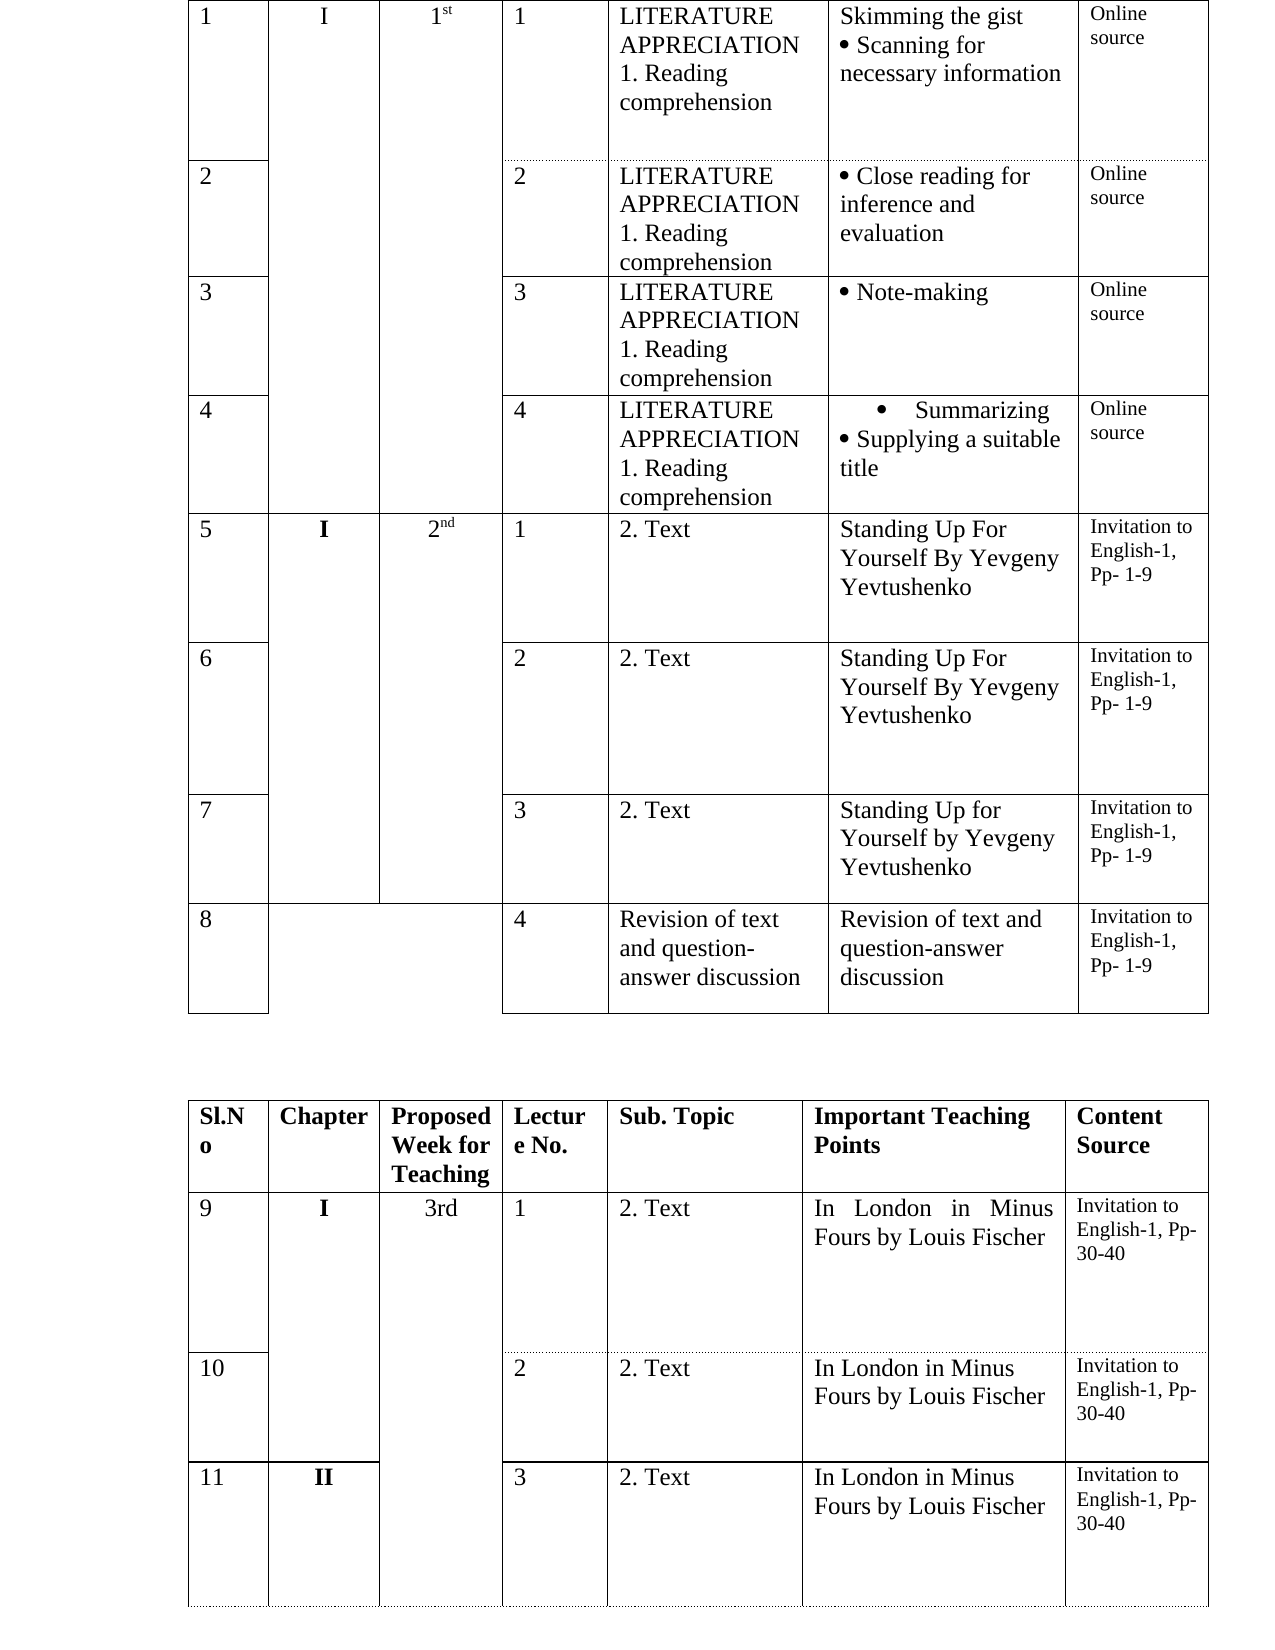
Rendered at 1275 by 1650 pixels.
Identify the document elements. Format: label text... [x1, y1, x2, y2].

table_cell 2. Text [609, 795, 828, 903]
table_header Sub. Topic [608, 1101, 802, 1192]
table_cell Invitation to English-1, Pp- 30-40 [1066, 1352, 1208, 1461]
table_cell Online source [1079, 396, 1208, 513]
table_cell Online source [1079, 277, 1208, 394]
table_cell LITERATURE APPRECIATION 1. Reading comprehension [609, 396, 828, 513]
table_cell 3 [503, 1463, 607, 1606]
table_cell 2. Text [608, 1463, 802, 1606]
table_cell 1st [380, 1, 502, 513]
table_cell Summarizing Supplying a suitable title [829, 396, 1078, 513]
table_cell Online source [1079, 160, 1208, 276]
table_cell Invitation to English-1, Pp- 30-40 [1066, 1193, 1208, 1352]
table_cell Invitation to English-1, Pp- 1-9 [1079, 795, 1208, 903]
table_cell 4 [189, 396, 268, 513]
table_cell 10 [189, 1353, 268, 1461]
table_cell In London in Minus Fours by Louis Fischer [803, 1193, 1065, 1352]
table_cell 4 [503, 396, 608, 513]
table_header Lecture No. [503, 1101, 607, 1192]
table_cell Revision of text and question-answer discussion [609, 904, 828, 1013]
table_cell I [269, 514, 379, 903]
table_cell 2nd [380, 514, 502, 903]
table_cell 3 [503, 795, 608, 903]
table_cell I [269, 1, 379, 513]
table_cell Note-making [829, 277, 1078, 394]
table_cell Invitation to English-1, Pp- 1-9 [1079, 514, 1208, 642]
table_cell Online source [1079, 1, 1208, 160]
table_cell 7 [189, 795, 268, 903]
table_cell 1 [189, 1, 268, 160]
table_cell 2. Text [609, 514, 828, 642]
table_cell 2. Text [608, 1352, 802, 1461]
table_cell 8 [189, 904, 268, 1013]
table_cell 2. Text [608, 1193, 802, 1352]
table_cell 2 [503, 1352, 607, 1461]
table_cell 9 [189, 1193, 268, 1352]
table_cell LITERATURE APPRECIATION 1. Reading comprehension [609, 160, 828, 276]
table_cell Invitation to English-1, Pp- 1-9 [1079, 643, 1208, 794]
table_cell 11 [189, 1463, 268, 1606]
table_cell Skimming the gist Scanning for necessary information [829, 1, 1078, 160]
table_cell 5 [189, 514, 268, 642]
table_cell 2 [503, 643, 608, 794]
table_cell Standing Up For Yourself By Yevgeny Yevtushenko [829, 514, 1078, 642]
table_header Content Source [1066, 1101, 1208, 1192]
table_cell 1 [503, 1193, 607, 1352]
table_cell Standing Up for Yourself by Yevgeny Yevtushenko [829, 795, 1078, 903]
table_cell LITERATURE APPRECIATION 1. Reading comprehension [609, 1, 828, 160]
table_cell 6 [189, 643, 268, 794]
table_cell Revision of text and question-answer discussion [829, 904, 1078, 1013]
table_cell 2 [503, 160, 608, 276]
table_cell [1066, 1463, 1208, 1606]
table_cell 1 [503, 1, 608, 160]
table_cell 2 [189, 161, 268, 276]
table_cell II [269, 1463, 379, 1606]
table_header Proposed Week for Teaching [380, 1101, 502, 1192]
table_cell LITERATURE APPRECIATION 1. Reading comprehension [609, 277, 828, 394]
table_cell In London in Minus Fours by Louis Fischer [803, 1463, 1065, 1606]
table_cell Standing Up For Yourself By Yevgeny Yevtushenko [829, 643, 1078, 794]
table_cell In London in Minus Fours by Louis Fischer [803, 1352, 1065, 1461]
table_cell 3 [503, 277, 608, 394]
table_cell 1 [503, 514, 608, 642]
table_cell 3 [189, 277, 268, 394]
table_cell I [269, 1193, 379, 1461]
table_cell 3rd [380, 1193, 502, 1606]
table_header Important Teaching Points [803, 1101, 1065, 1192]
table_header Sl.No [189, 1101, 268, 1192]
table_cell Close reading for inference and evaluation [829, 160, 1078, 276]
table_cell 4 [503, 904, 608, 1013]
table_cell 2. Text [609, 643, 828, 794]
table_header Chapter [269, 1101, 379, 1192]
table_cell Invitation to English-1, Pp- 1-9 [1079, 904, 1208, 1013]
